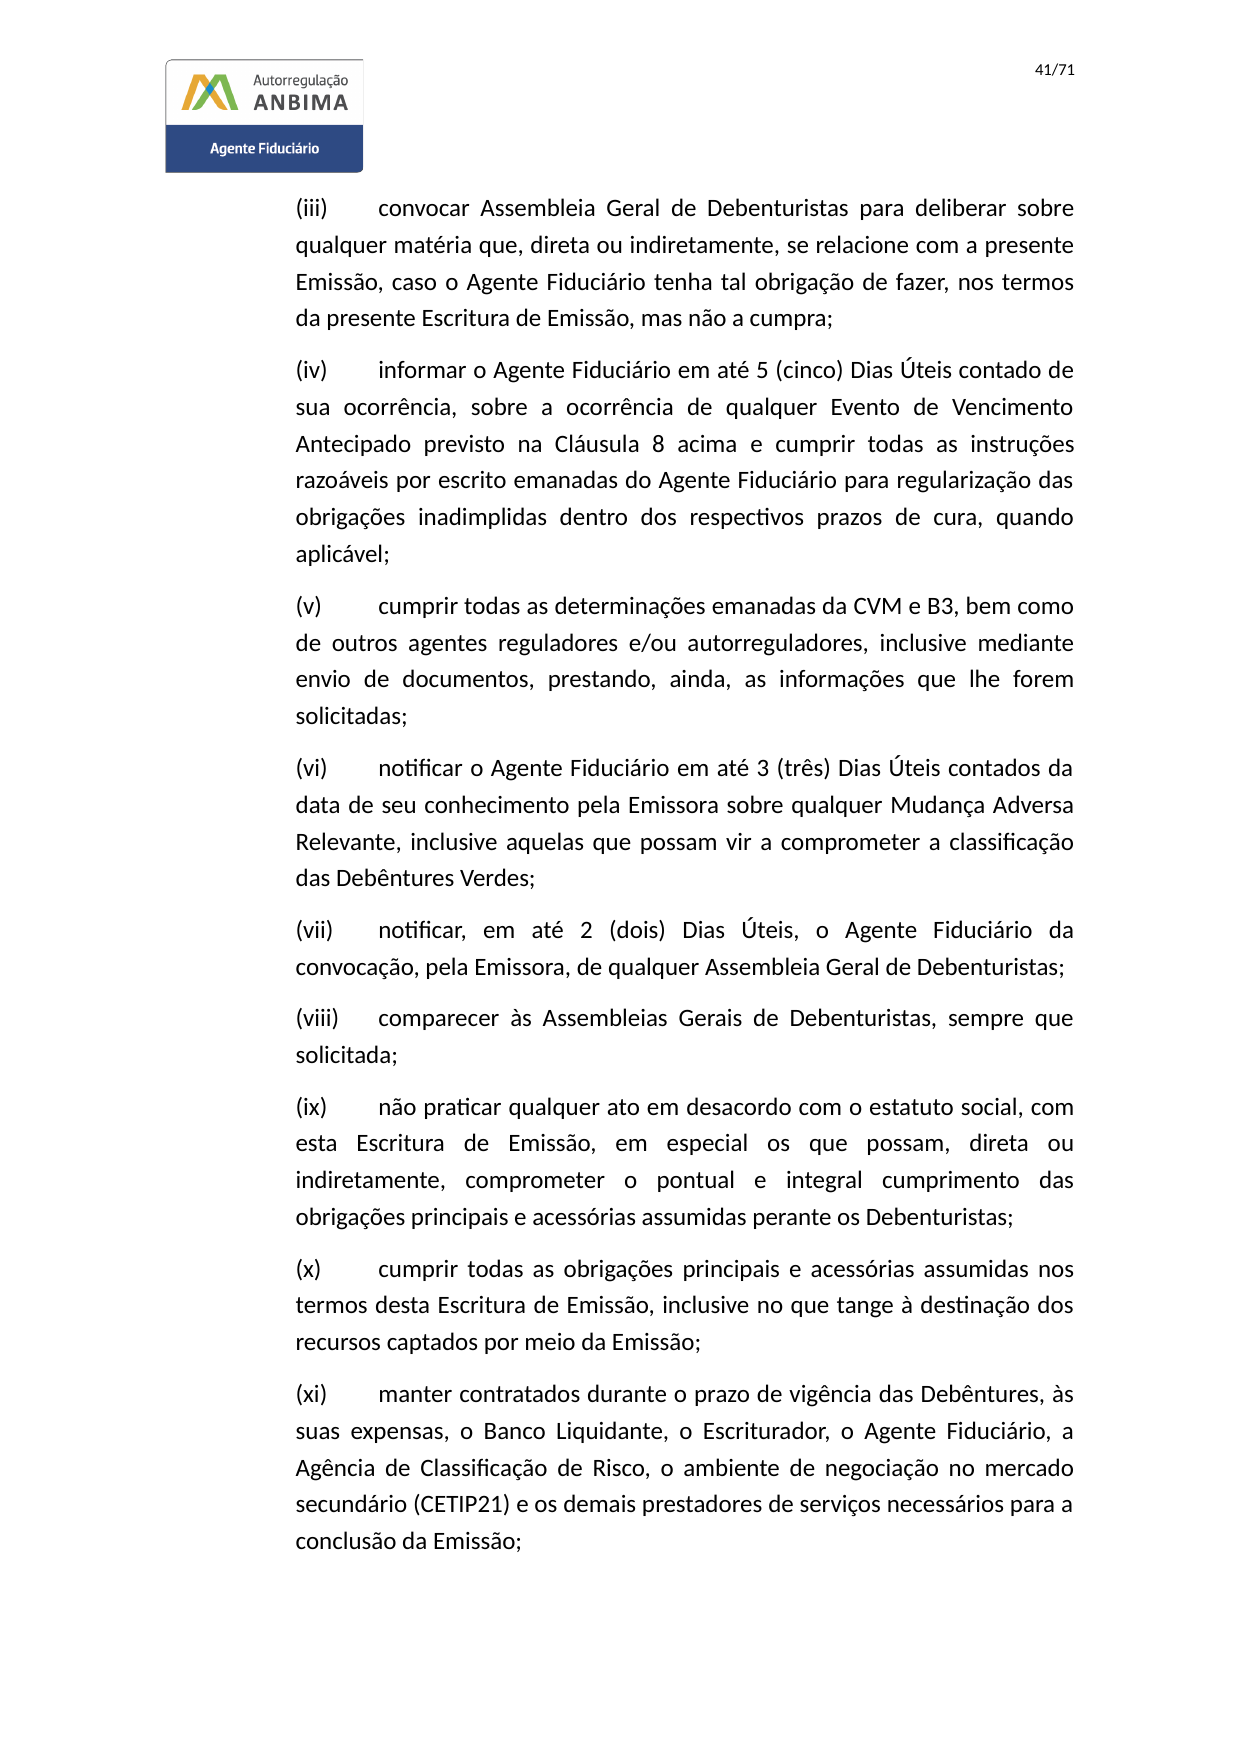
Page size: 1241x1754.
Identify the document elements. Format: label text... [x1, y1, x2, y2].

text notificar o Agente Fiduciário em até 3 (três) Dias Úteis contados da data de seu conhecimento pela Emissora sobre qualquer Mudança Adversa Relevante, inclusive aquelas que possam vir a comprometer a classificação das Debêntures Verdes; [295, 752, 1075, 893]
text cumprir todas as obrigações principais e acessórias assumidas nos termos desta Escritura de Emissão, inclusive no que tange à destinação dos recursos captados por meio da Emissão; [295, 1253, 1075, 1357]
text comparecer às Assembleias Gerais de Debenturistas, sempre que solicitada; [295, 1002, 1075, 1070]
text cumprir todas as determinações emanadas da CVM e B3, bem como de outros agentes reguladores e/ou autorreguladores, inclusive mediante envio de documentos, prestando, ainda, as informações que lhe forem solicitadas; [295, 590, 1075, 731]
text notificar, em até 2 (dois) Dias Úteis, o Agente Fiduciário da convocação, pela Emissora, de qualquer Assembleia Geral de Debenturistas; [295, 914, 1075, 981]
text convocar Assembleia Geral de Debenturistas para deliberar sobre qualquer matéria que, direta ou indiretamente, se relacione com a presente Emissão, caso o Agente Fiduciário tenha tal obrigação de fazer, nos termos da presente Escritura de Emissão, mas não a cumpra; [295, 192, 1075, 333]
text não praticar qualquer ato em desacordo com o estatuto social, com esta Escritura de Emissão, em especial os que possam, direta ou indiretamente, comprometer o pontual e integral cumprimento das obrigações principais e acessórias assumidas perante os Debenturistas; [295, 1091, 1075, 1232]
picture [165, 59, 364, 173]
text informar o Agente Fiduciário em até 5 (cinco) Dias Úteis contado de sua ocorrência, sobre a ocorrência de qualquer Evento de Vencimento Antecipado previsto na Cláusula 8 acima e cumprir todas as instruções razoáveis por escrito emanadas do Agente Fiduciário para regularização das obrigações inadimplidas dentro dos respectivos prazos de cura, quando aplicável; [295, 354, 1075, 569]
text manter contratados durante o prazo de vigência das Debêntures, às suas expensas, o Banco Liquidante, o Escriturador, o Agente Fiduciário, a Agência de Classificação de Risco, o ambiente de negociação no mercado secundário (CETIP21) e os demais prestadores de serviços necessários para a conclusão da Emissão; [295, 1378, 1075, 1556]
